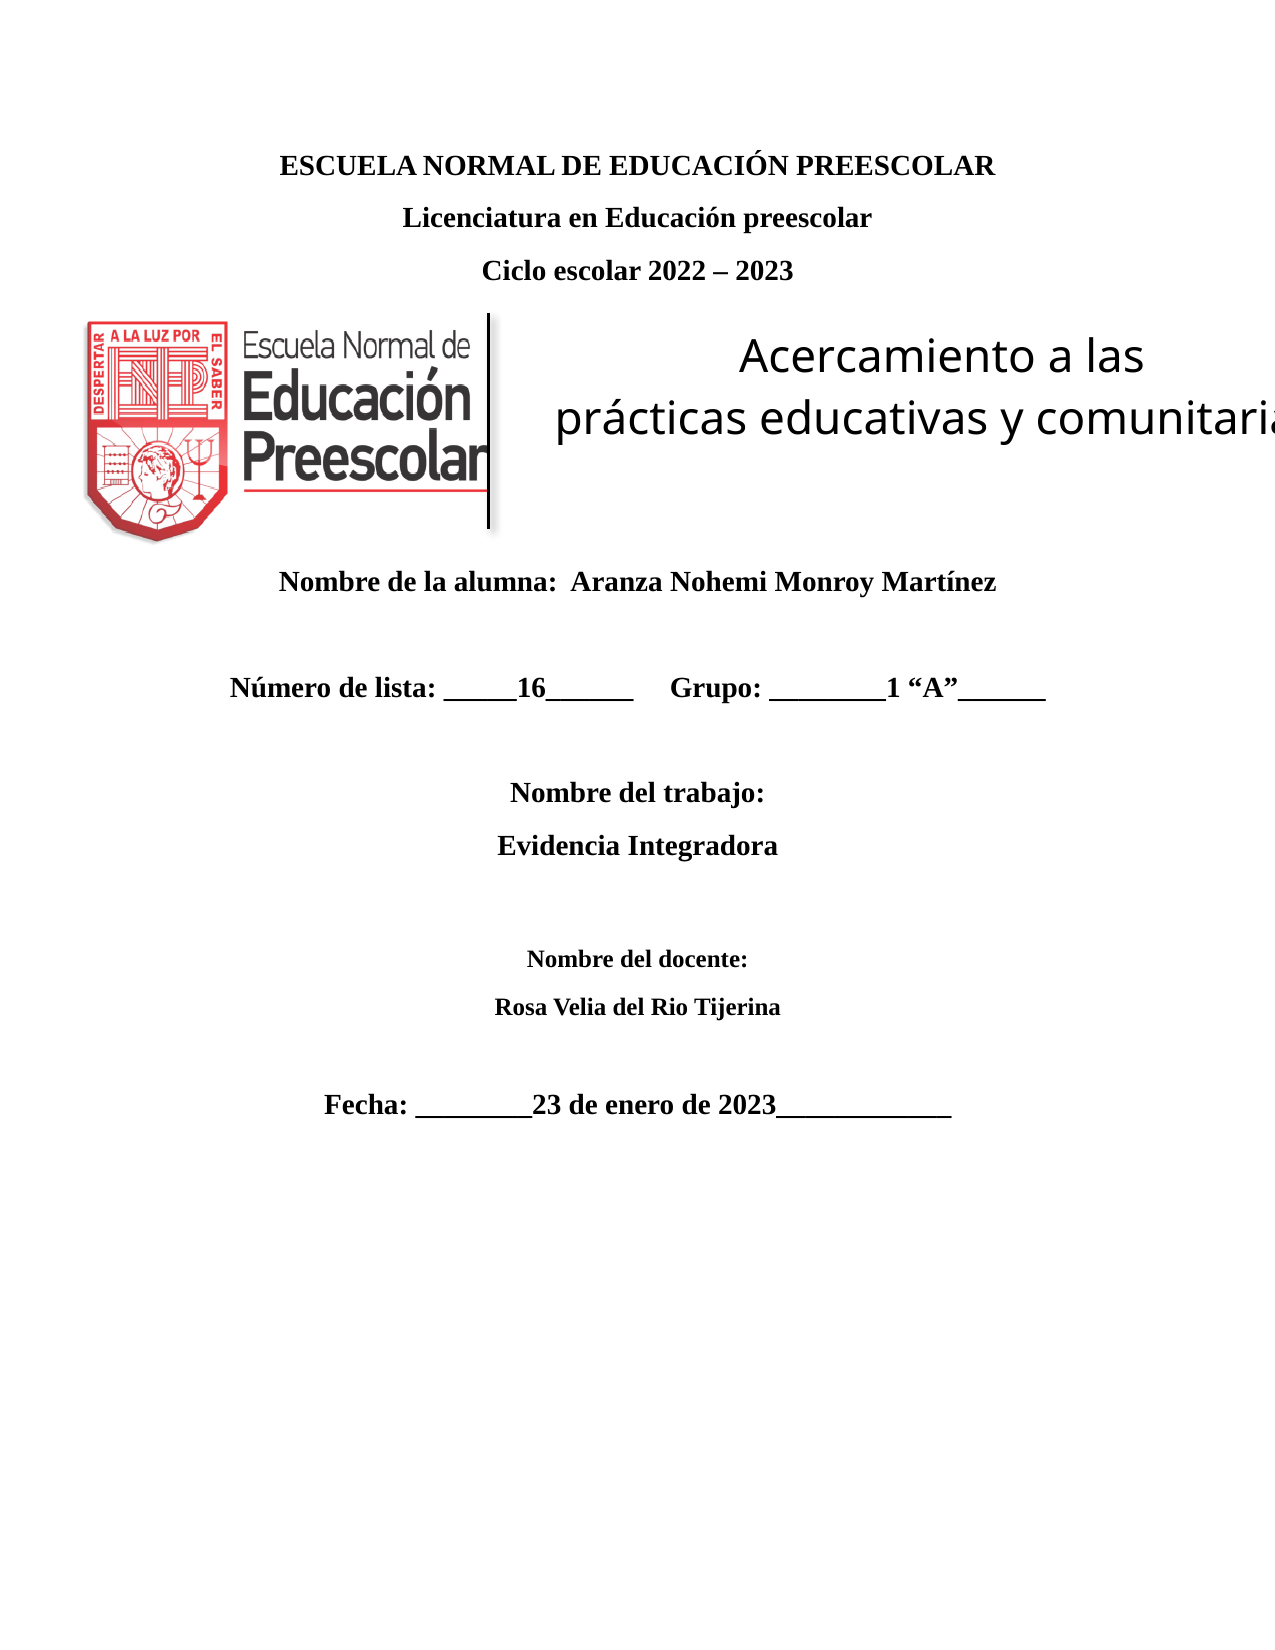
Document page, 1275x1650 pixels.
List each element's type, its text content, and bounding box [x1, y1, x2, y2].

text Nombre de la alumna: Aranza Nohemi Monroy Martínez [177, 564, 1098, 598]
text Nombre del trabajo: [177, 775, 1098, 809]
text Evidencia Integradora [177, 828, 1098, 862]
picture [81, 312, 489, 547]
text Ciclo escolar 2022 – 2023 [177, 253, 1098, 287]
text Rosa Velia del Rio Tijerina [177, 992, 1098, 1021]
text Número de lista: _____16______ Grupo: ________1 “A”______ [177, 670, 1098, 703]
text Licenciatura en Educación preescolar [177, 200, 1098, 234]
text Nombre del docente: [177, 944, 1098, 973]
text ESCUELA NORMAL DE EDUCACIÓN PREESCOLAR [177, 148, 1098, 181]
text Fecha: ________23 de enero de 2023____________ [177, 1087, 1098, 1121]
